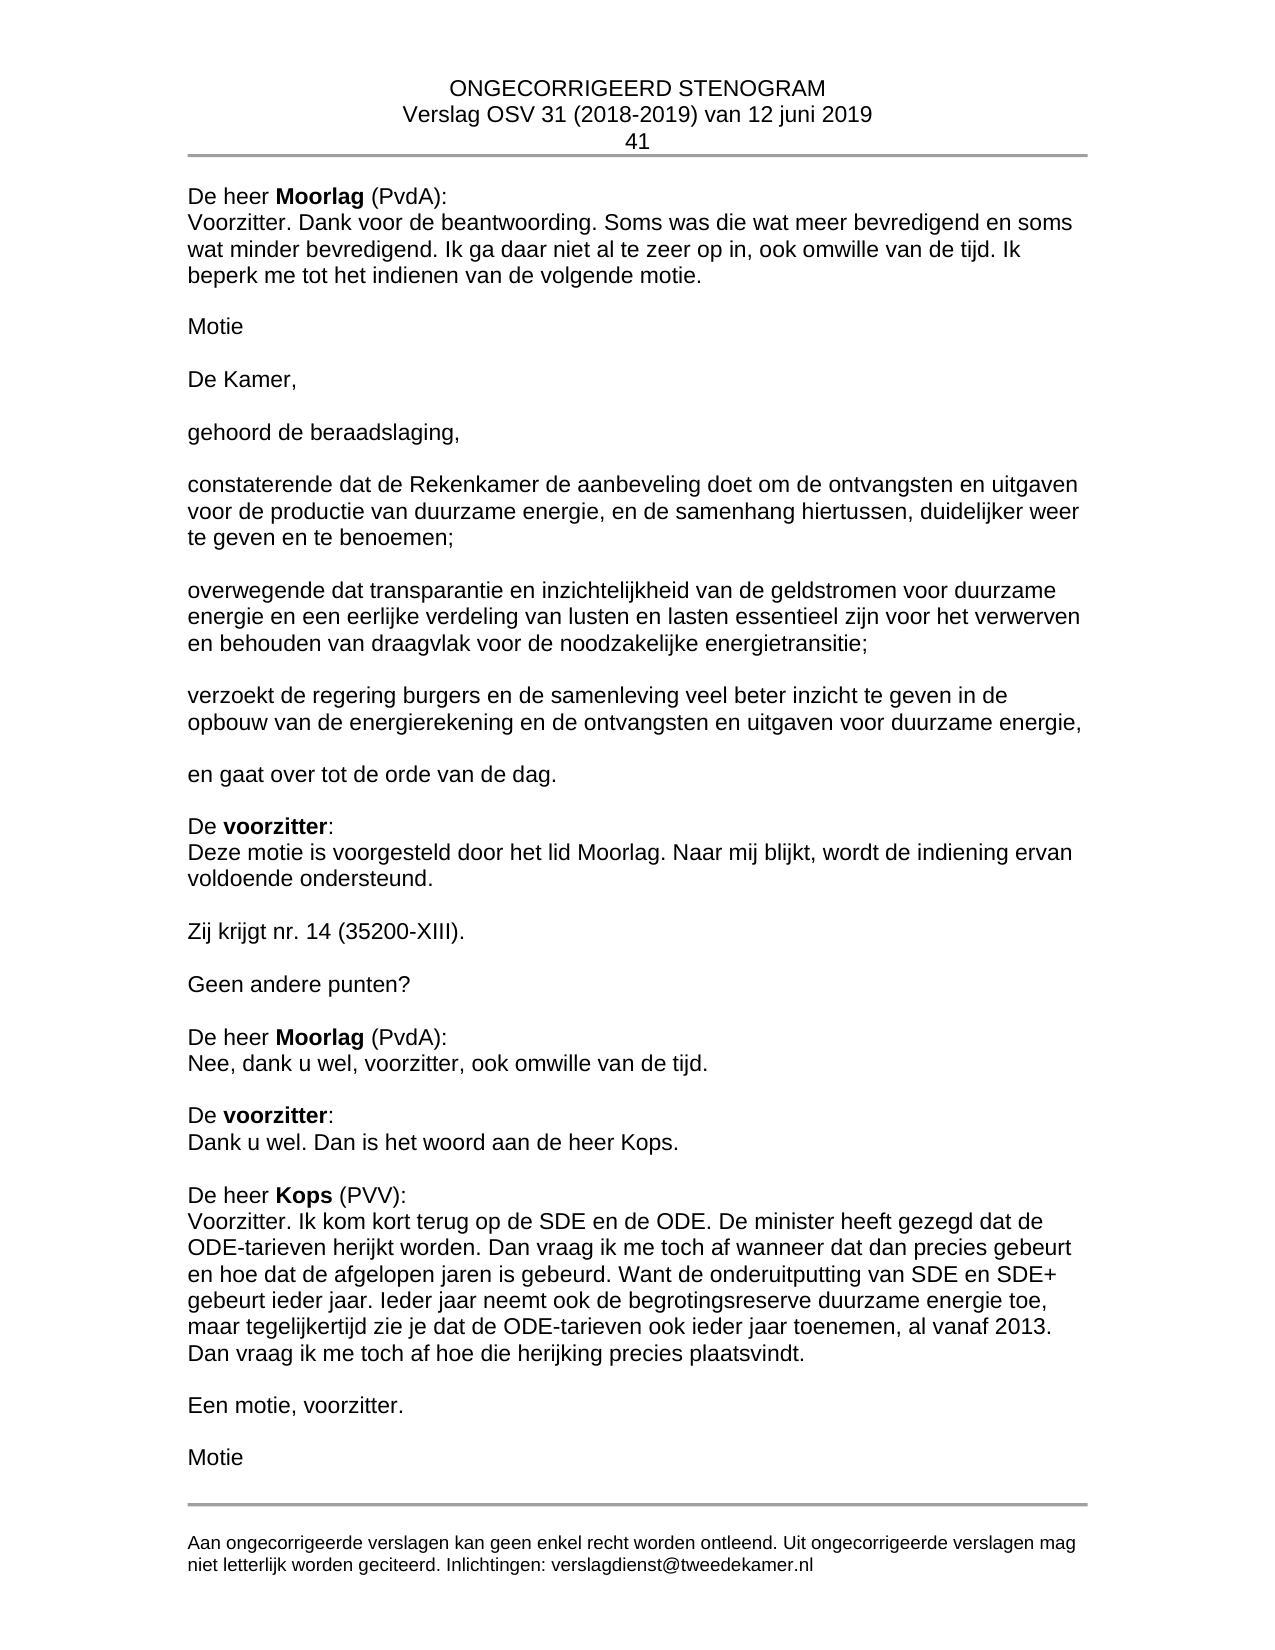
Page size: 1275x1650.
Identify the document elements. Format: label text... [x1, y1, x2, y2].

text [187, 183, 1087, 288]
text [187, 1444, 1087, 1496]
text Motie De Kamer, gehoord de beraadslaging, constaterende dat de Rekenkamer de aanbeveling doet om de ontvangsten en uitgaven voor de productie van duurzame energie, en de samenhang hiertussen, duidelijker weer te geven en te benoemen; overwegende dat transparantie en inzichtelijkheid van de geldstromen voor duurzame energie en een eerlijke verdeling van lusten en lasten essentieel zijn voor het verwerven en behouden van draagvlak voor de noodzakelijke energietransitie; verzoekt de regering burgers en de samenleving veel beter inzicht te geven in de opbouw van de energierekening en de ontvangsten en uitgaven voor duurzame energie, en gaat over tot de orde van de dag. [187, 313, 1087, 788]
text De voorzitter: Deze motie is voorgesteld door het lid Moorlag. Naar mij blijkt, wordt de indiening ervan voldoende ondersteund. Zij krijgt nr. 14 (35200-XIII). Geen andere punten? De heer Moorlag (PvdA): Nee, dank u wel, voorzitter, ook omwille van de tijd. De voorzitter: Dank u wel. Dan is het woord aan de heer Kops. De heer Kops (PVV): Voorzitter. Ik kom kort terug op de SDE en de ODE. De minister heeft gezegd dat de ODE-tarieven herijkt worden. Dan vraag ik me toch af wanneer dat dan precies gebeurt en hoe dat de afgelopen jaren is gebeurd. Want de onderuitputting van SDE en SDE+ gebeurt ieder jaar. Ieder jaar neemt ook de begrotingsreserve duurzame energie toe, maar tegelijkertijd zie je dat de ODE-tarieven ook ieder jaar toenemen, al vanaf 2013. Dan vraag ik me toch af hoe die herijking precies plaatsvindt. Een motie, voorzitter. [187, 813, 1087, 1419]
